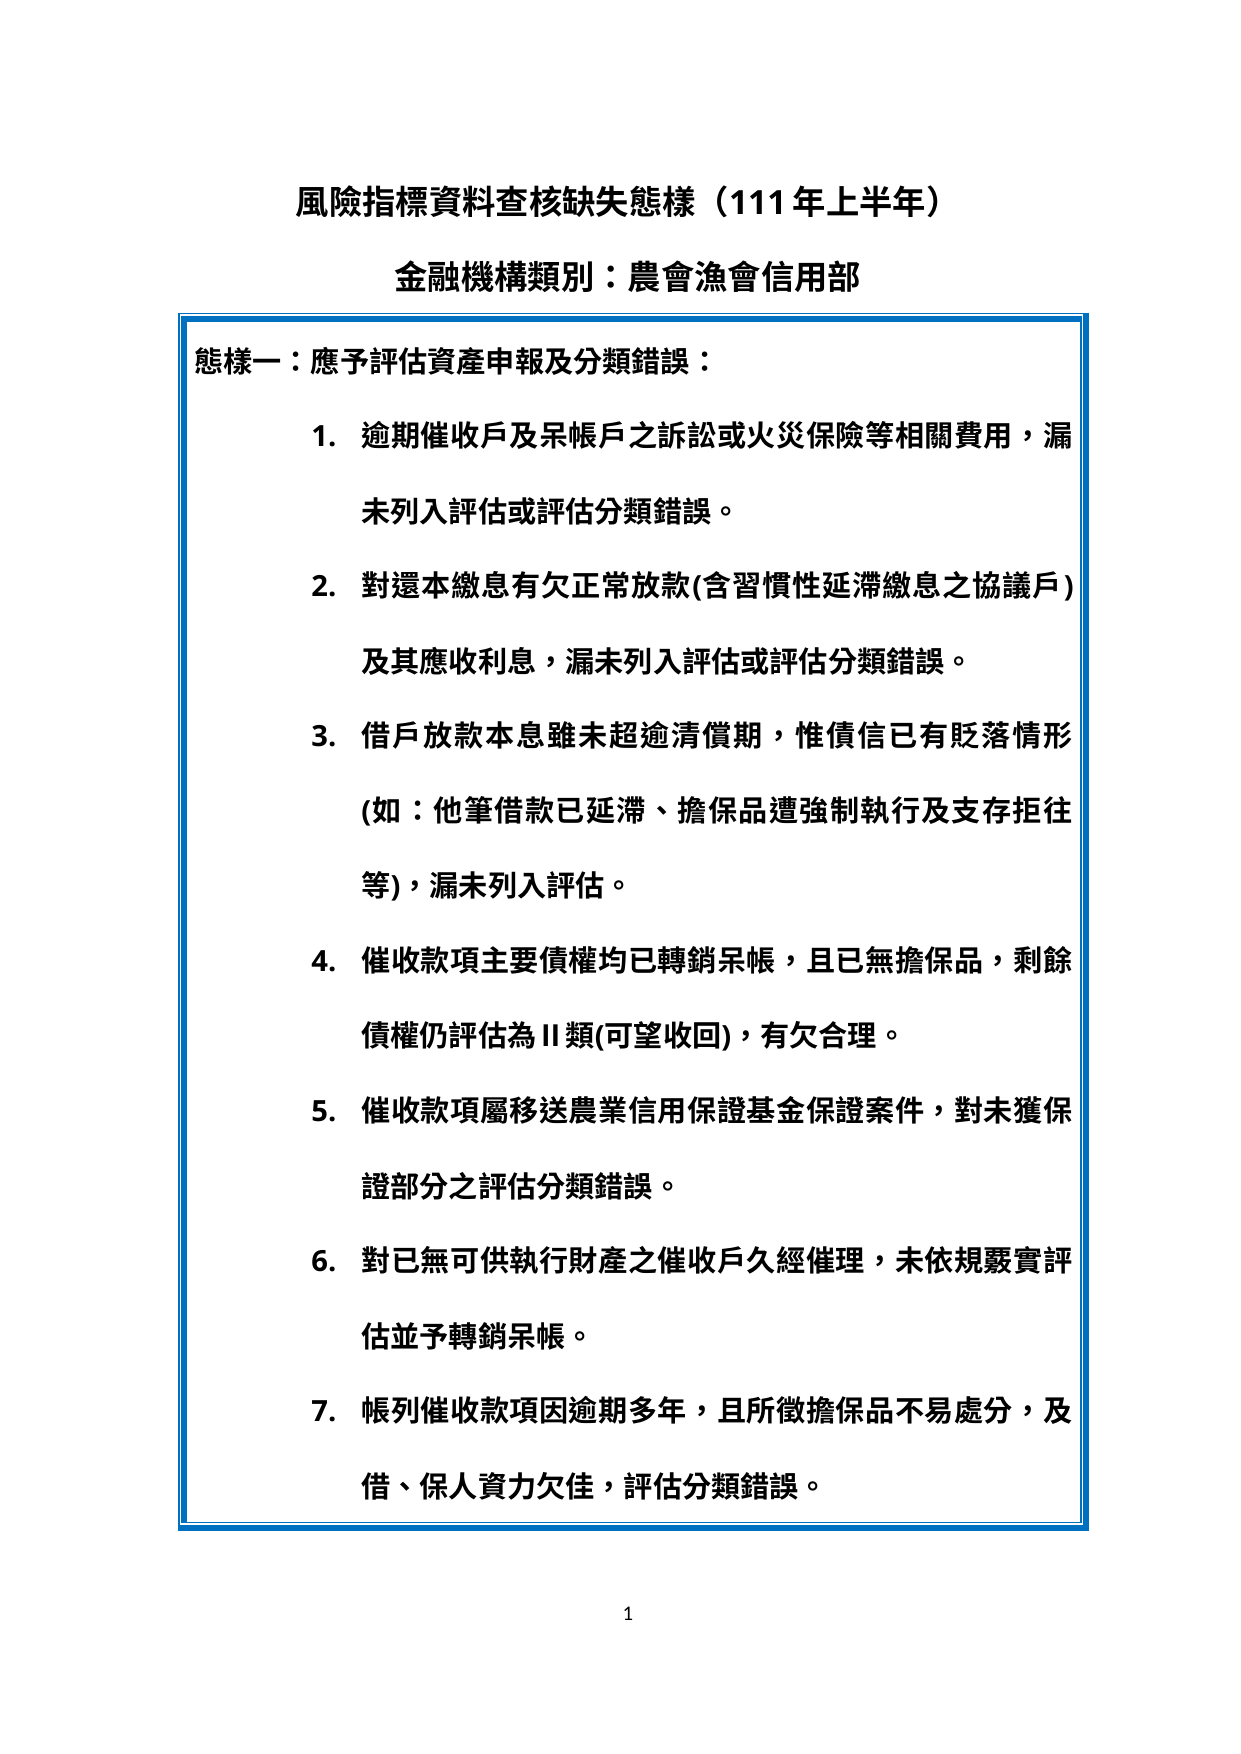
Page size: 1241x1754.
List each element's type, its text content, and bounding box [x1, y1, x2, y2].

text 風險指標資料查核缺失態樣（111年上半年） [162, 162, 1092, 237]
text 金融機構類別：農會漁會信用部 [162, 237, 1092, 312]
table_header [187, 322, 1080, 1522]
